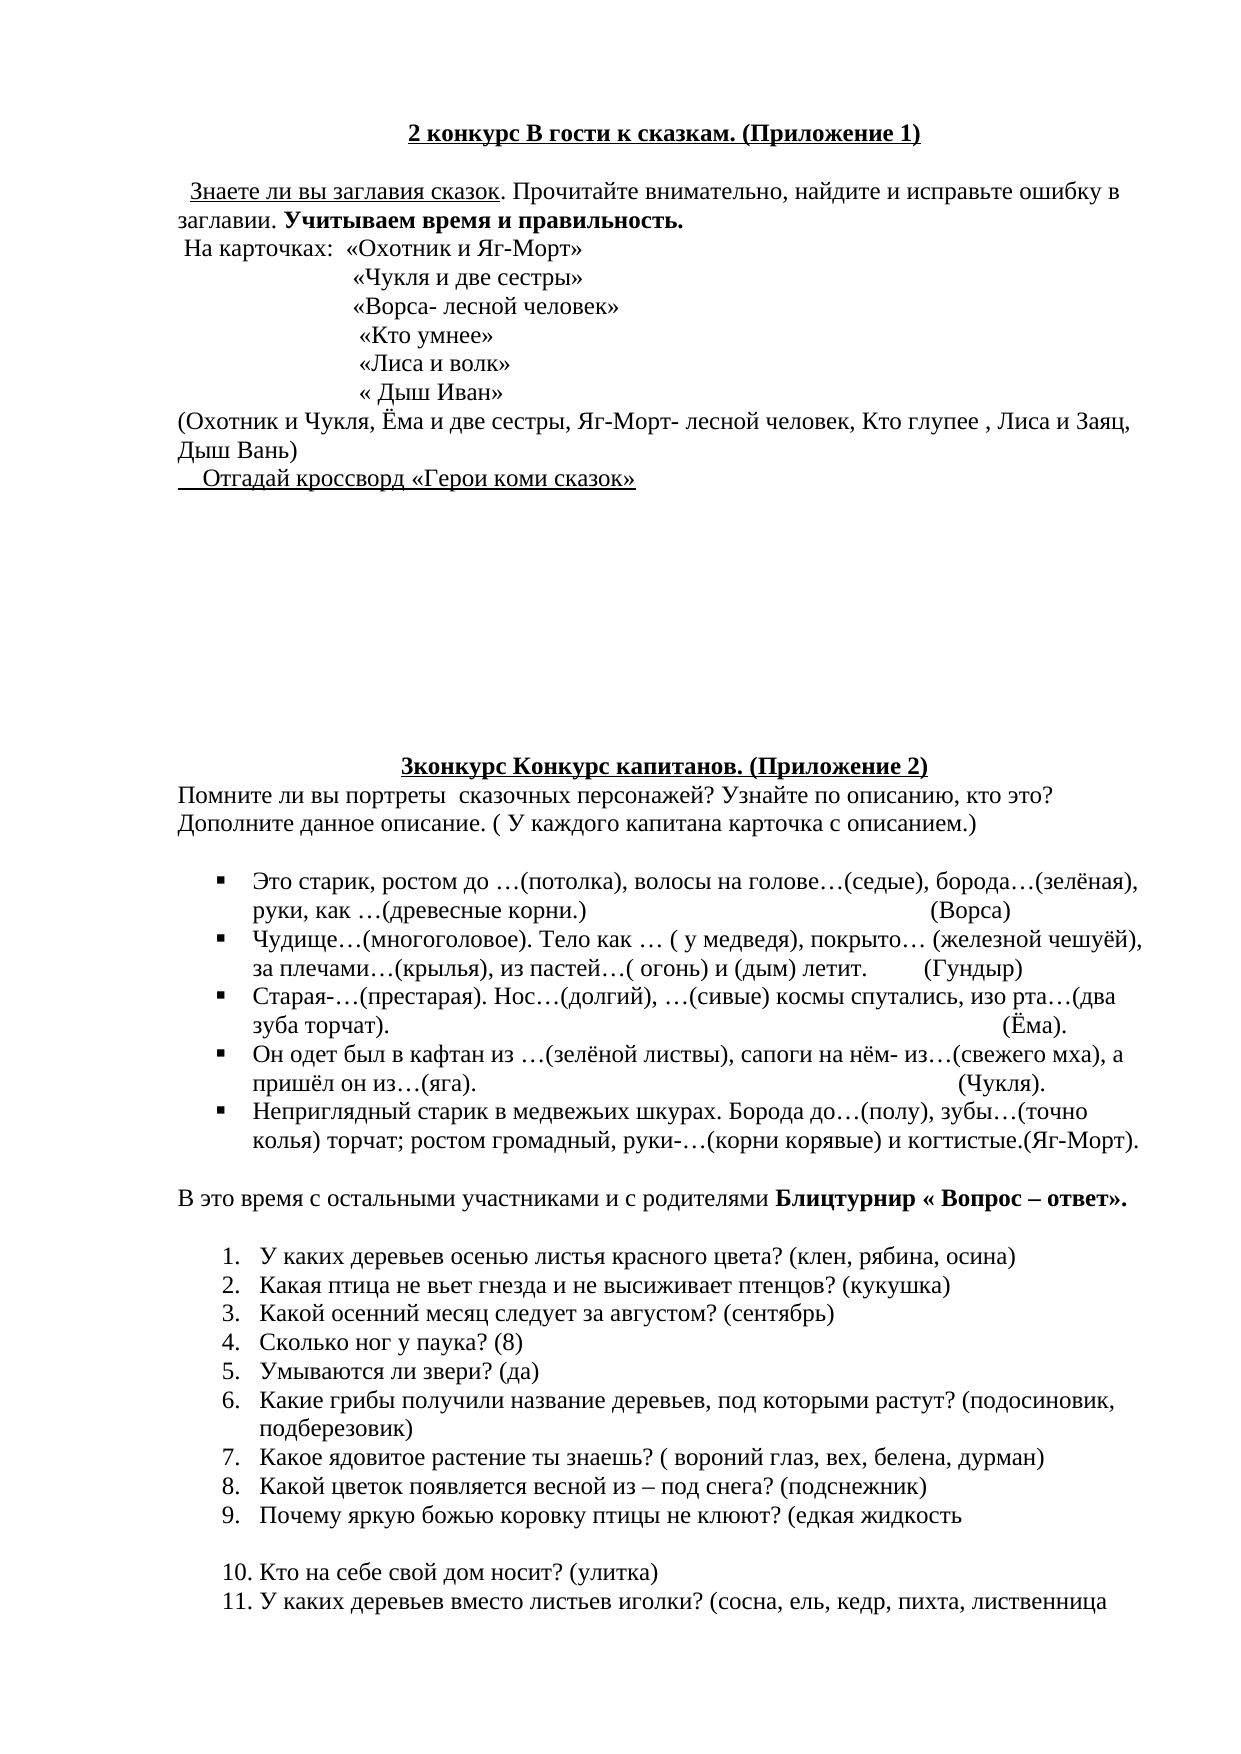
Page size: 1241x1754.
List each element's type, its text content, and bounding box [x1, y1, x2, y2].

text «Кто умнее» [177, 320, 1152, 348]
list Чудище…(многоголовое). Тело как … ( у медведя), покрыто… (железной чешуёй), за плечами…(крылья), из пастей…( огонь) и (дым) летит. (Гундыр) [215, 924, 1152, 981]
text «Лиса и волк» [177, 348, 1152, 377]
list Кто на себе свой дом носит? (улитка) [222, 1557, 1152, 1586]
text (Охотник и Чукля, Ёма и две сестры, Яг-Морт- лесной человек, Кто глупее , Лиса и Заяц, Дыш Вань) [177, 406, 1152, 463]
list Какой цветок появляется весной из – под снега? (подснежник) [222, 1471, 1152, 1500]
text « Дыш Иван» [177, 377, 1152, 406]
list Какие грибы получили название деревьев, под которыми растут? (подосиновик, подберезовик) [222, 1385, 1152, 1442]
list У каких деревьев осенью листья красного цвета? (клен, рябина, осина) [222, 1241, 1152, 1270]
text На карточках: «Охотник и Яг-Морт» [177, 233, 1152, 262]
list Старая-…(престарая). Нос…(долгий), …(сивые) космы спутались, изо рта…(два зуба торчат). (Ёма). [215, 981, 1152, 1039]
list У каких деревьев вместо листьев иголки? (сосна, ель, кедр, пихта, лиственница [222, 1586, 1152, 1615]
list Какая птица не вьет гнезда и не высиживает птенцов? (кукушка) [222, 1270, 1152, 1298]
text «Ворса- лесной человек» [177, 291, 1152, 320]
list Неприглядный старик в медвежьих шкурах. Борода до…(полу), зубы…(точно колья) торчат; ростом громадный, руки-…(корни корявые) и когтистые.(Яг-Морт). [215, 1096, 1152, 1154]
text Отгадай кроссворд «Герои коми сказок» [177, 463, 1152, 492]
text В это время с остальными участниками и с родителями Блицтурнир « Вопрос – ответ». [177, 1183, 1152, 1212]
list Это старик, ростом до …(потолка), волосы на голове…(седые), борода…(зелёная), руки, как …(древесные корни.) (Ворса) [215, 866, 1152, 924]
list Какое ядовитое растение ты знаешь? ( вороний глаз, вех, белена, дурман) [222, 1442, 1152, 1471]
text 3конкурс Конкурс капитанов. (Приложение 2) [177, 751, 1152, 780]
list Почему яркую божью коровку птицы не клюют? (едкая жидкость [222, 1500, 1152, 1528]
text 2 конкурс В гости к сказкам. (Приложение 1) [177, 118, 1152, 147]
text «Чукля и две сестры» [177, 262, 1152, 291]
list Какой осенний месяц следует за августом? (сентябрь) [222, 1298, 1152, 1327]
list Он одет был в кафтан из …(зелёной листвы), сапоги на нём- из…(свежего мха), а пришёл он из…(яга). (Чукля). [215, 1039, 1152, 1096]
list Умываются ли звери? (да) [222, 1356, 1152, 1385]
text Помните ли вы портреты сказочных персонажей? Узнайте по описанию, кто это? Дополните данное описание. ( У каждого капитана карточка с описанием.) [177, 780, 1152, 837]
list Сколько ног у паука? (8) [222, 1327, 1152, 1356]
text Знаете ли вы заглавия сказок. Прочитайте внимательно, найдите и исправьте ошибку в заглавии. Учитываем время и правильность. [177, 176, 1152, 233]
